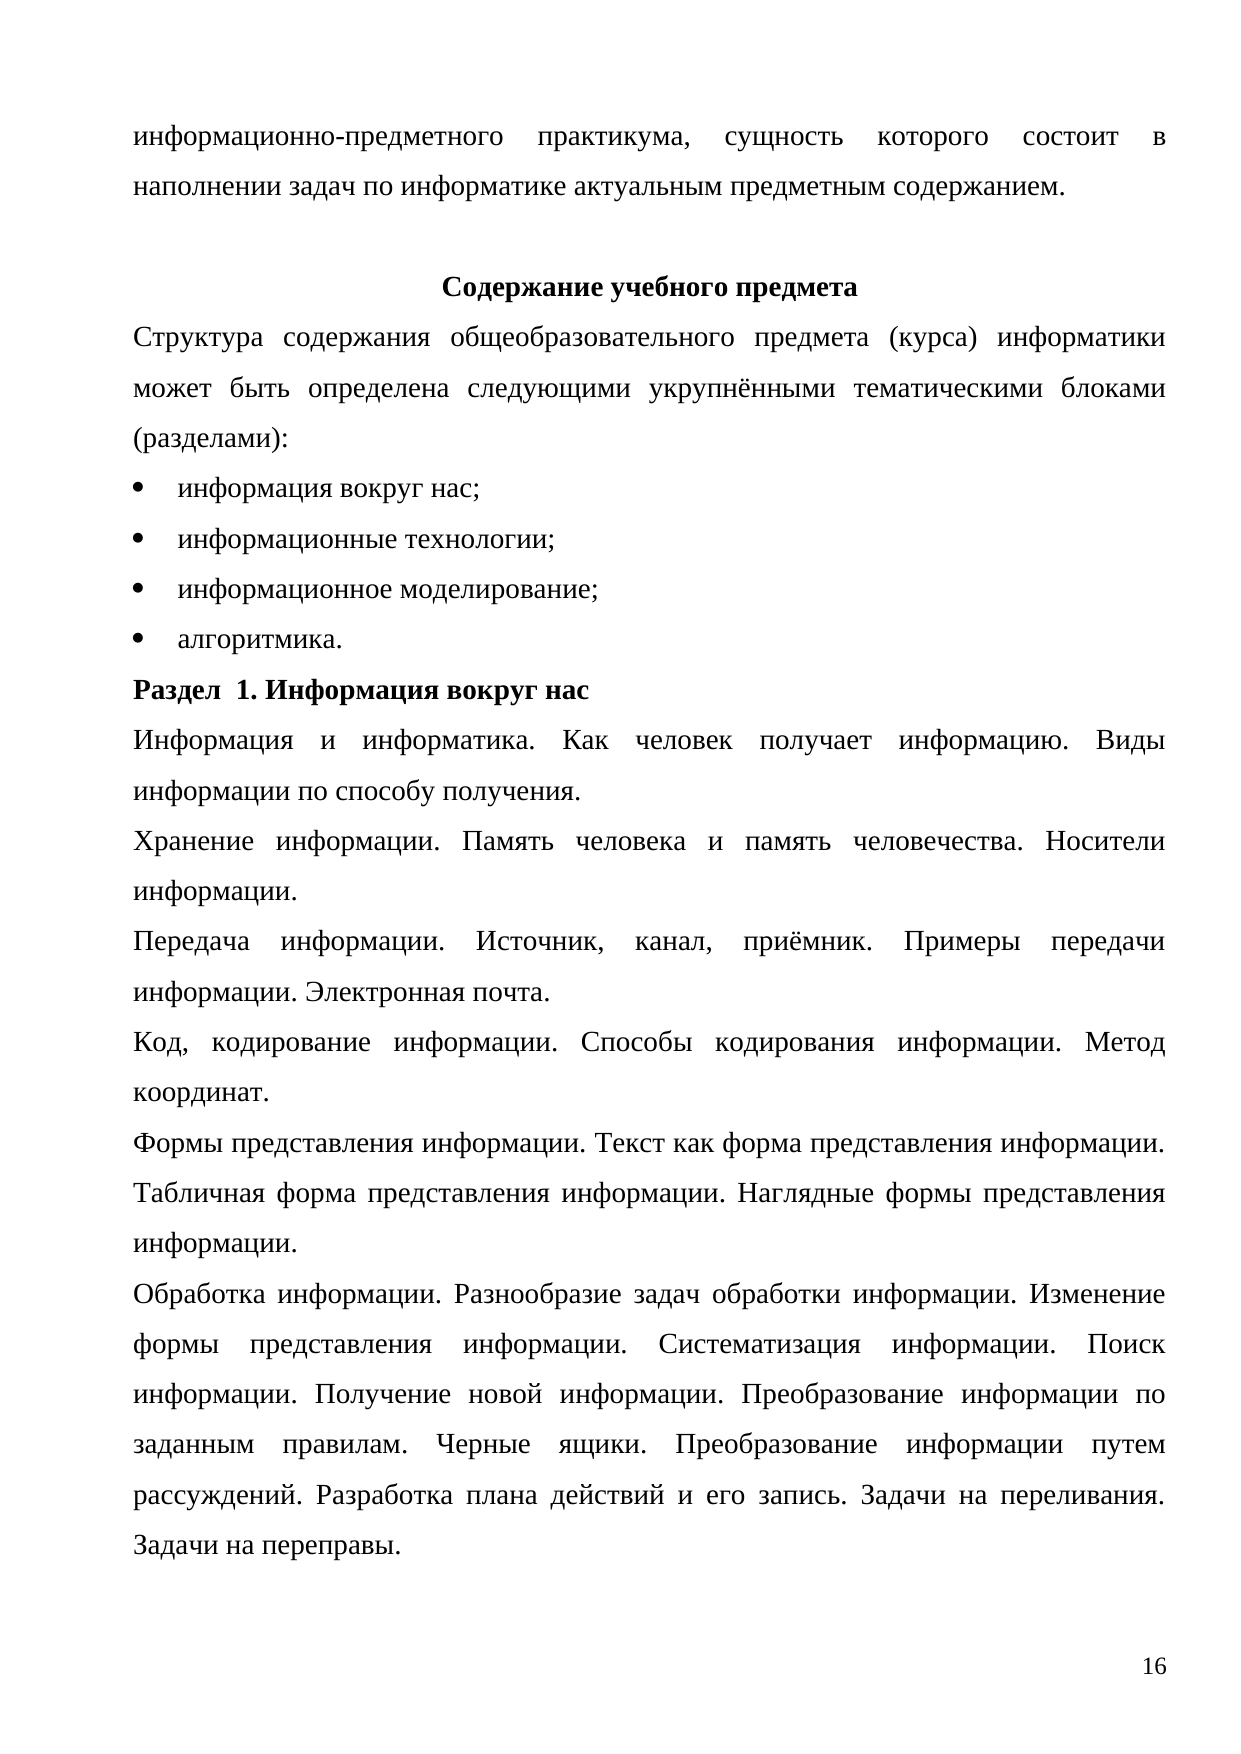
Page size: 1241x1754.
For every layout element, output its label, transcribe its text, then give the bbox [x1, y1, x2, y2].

text Информация и информатика. Как человек получает информацию. Виды информации по способу получения. [133, 722, 1167, 806]
list алгоритмика. [133, 622, 1167, 655]
list информация вокруг нас; [133, 470, 1167, 504]
text Передача информации. Источник, канал, приёмник. Примеры передачи информации. Электронная почта. [133, 923, 1167, 1007]
text Структура содержания общеобразовательного предмета (курса) информатики может быть определена следующими укрупнёнными тематическими блоками (разделами): [133, 319, 1167, 453]
text Хранение информации. Память человека и память человечества. Носители информации. [133, 823, 1167, 907]
list информационные технологии; [133, 521, 1167, 554]
text Обработка информации. Разнообразие задач обработки информации. Изменение формы представления информации. Систематизация информации. Поиск информации. Получение новой информации. Преобразование информации по заданным правилам. Черные ящики. Преобразование информации путем рассуждений. Разработка плана действий и его запись. Задачи на переливания. Задачи на переправы. [133, 1276, 1167, 1561]
subtitle Раздел 1. Информация вокруг нас [133, 672, 1167, 706]
subtitle Содержание учебного предмета [133, 269, 1167, 303]
list информационное моделирование; [133, 571, 1167, 605]
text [133, 118, 1167, 202]
text Код, кодирование информации. Способы кодирования информации. Метод координат. [133, 1024, 1167, 1108]
text Формы представления информации. Текст как форма представления информации. Табличная форма представления информации. Наглядные формы представления информации. [133, 1125, 1167, 1259]
